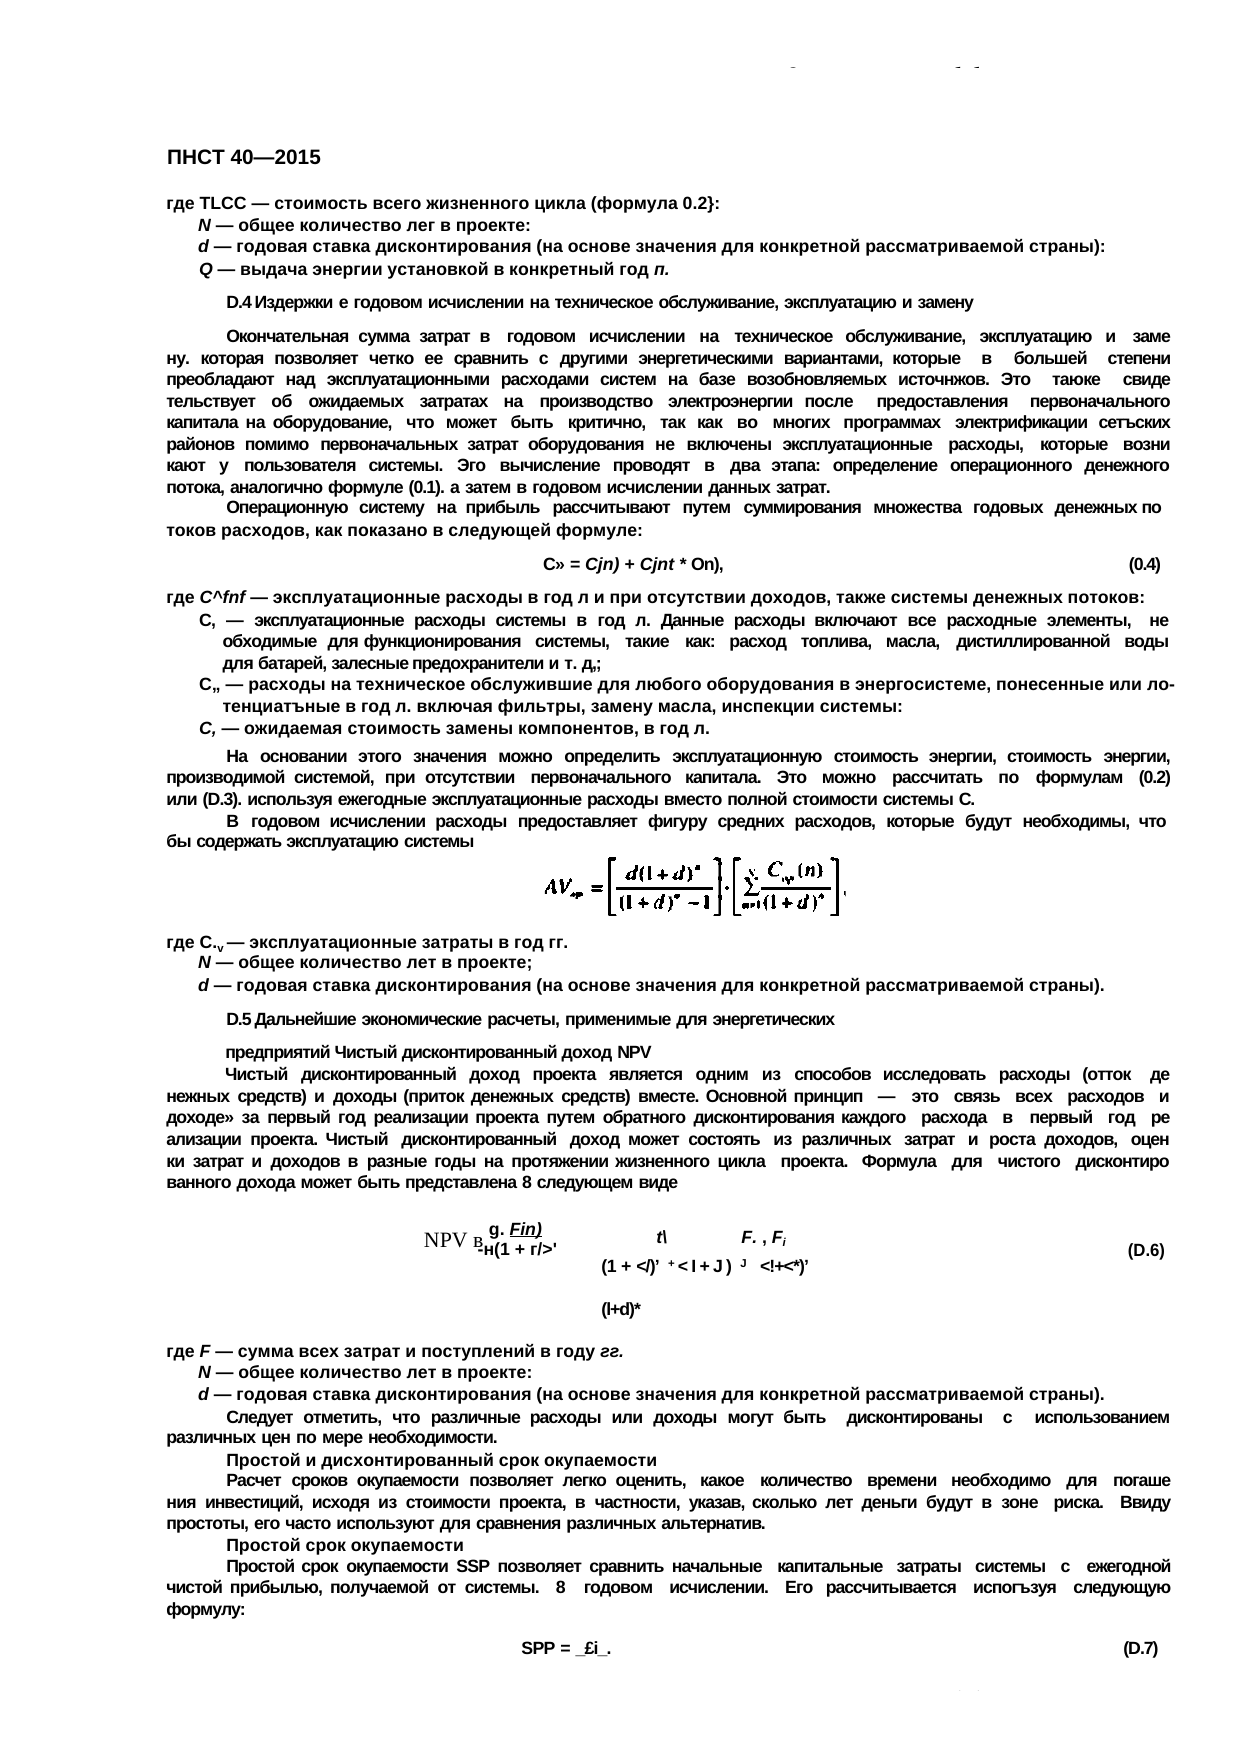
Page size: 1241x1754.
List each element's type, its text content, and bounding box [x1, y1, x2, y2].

text Простой срок окупаемости [226, 1535, 1182, 1555]
text (D.6) [940, 1240, 1165, 1260]
text Операционную систему на прибыль рассчитывают путем суммирования множества годовых денежных по­ [226, 498, 1182, 518]
text Следует отметить, что различные расходы или доходы могут быть дисконтированы с использованием различных цен по мере необходимости. [166, 1407, 1170, 1447]
text N — общее количество лег в проекте: [198, 215, 1182, 236]
text где F — сумма всех затрат и поступлений в году гг. [166, 1341, 1182, 1361]
list Издержки е годовом исчислении на техническое обслуживание, эксплуатацию и замену [225, 292, 1182, 312]
text где C^fnf — эксплуатационные расходы в год л и при отсутствии доходов, также системы денежных потоков: [166, 587, 1182, 608]
text где TLCC — стоимость всего жизненного цикла (формула 0.2}: [166, 193, 1182, 213]
text (1 + </)’ + <I+J) J <!+<*)’ (l+d)* [601, 1256, 936, 1319]
text На основании этого значения можно определить эксплуатационную стоимость энергии, стоимость энергии, производимой системой, при отсутствии первоначального капитала. Это можно рассчитать по формулам (0.2) или (D.3). используя ежегодные эксплуатационные расходы вместо полной стоимости системы С. [166, 746, 1171, 809]
text С» = Cjn) + Cjnt * On), (0.4) [543, 553, 1182, 574]
text d — годовая ставка дисконтирования (на основе значения для конкретной рассматриваемой страны): [198, 236, 1182, 256]
text t\ F. , Fi [656, 1227, 936, 1249]
text Чистый дисконтированный доход проекта является одним из способов исследовать расходы (отток де­ нежных средств) и доходы (приток денежных средств) вместе. Основной принцип — это связь всех расходов и доходе» за первый год реализации проекта путем обратного дисконтирования каждого расхода в первый год ре­ ализации проекта. Чистый дисконтированный доход может состоять из различных затрат и роста доходов, оцен­ ки затрат и доходов в разные годы на протяжении жизненного цикла проекта. Формула для чистого дисконтиро­ ванного дохода может быть представлена 8 следующем виде [166, 1064, 1170, 1192]
text -н(1 + г/>' [154, 1241, 557, 1259]
text N — общее количество лет в проекте: [198, 1362, 1182, 1382]
text где C.v — эксплуатационные затраты в год гг. [166, 867, 1182, 953]
text ПНСТ 40—2015 [167, 145, 1182, 169]
text токов расходов, как показано в следующей формуле: [166, 520, 1182, 540]
text Простой срок окупаемости SSP позволяет сравнить начальные капитальные затраты системы с ежегодной чистой прибылью, получаемой от системы. 8 годовом исчислении. Его рассчитывается испогъзуя следующую формулу: [166, 1556, 1171, 1619]
text Окончательная сумма затрат в годовом исчислении на техническое обслуживание, эксплуатацию и заме­ ну. которая позволяет четко ее сравнить с другими энергетическими вариантами, которые в большей степени преобладают над эксплуатационными расходами систем на базе возобновляемых источнжов. Это таюке свиде­ тельствует об ожидаемых затратах на производство электроэнергии после предоставления первоначального капитала на оборудование, что может быть критично, так как во многих программах электрификации сетъских районов помимо первоначальных затрат оборудования не включены эксплуатационные расходы, которые возни­ кают у пользователя системы. Эго вычисление проводят в два этапа: определение операционного денежного потока, аналогично формуле (0.1). а затем в годовом исчислении данных затрат. [166, 326, 1171, 497]
text С„ — расходы на техническое обслужившие для любого оборудования в энергосистеме, понесенные или ло- тенциатъные в год л. включая фильтры, замену масла, инспекции системы: [199, 674, 1178, 717]
text С, — эксплуатационные расходы системы в год л. Данные расходы включают все расходные элементы, не­ обходимые для функционирования системы, такие как: расход топлива, масла, дистиллированной воды для батарей, залесные предохранители и т. д,; [199, 610, 1169, 673]
list Дальнейшие экономические расчеты, применимые для энергетических предприятий Чистый дисконтированный доход NPV [225, 995, 933, 1062]
text Простой и дисхонтированный срок окупаемости [226, 1449, 1182, 1470]
text d — годовая ставка дисконтирования (на основе значения для конкретной рассматриваемой страны). [198, 1384, 1182, 1404]
text Q — выдача энергии установкой в конкретный год п. [199, 258, 1182, 279]
text SPP = _£i_. (D.7) [521, 1638, 1182, 1658]
text Расчет сроков окупаемости позволяет легко оценить, какое количество времени необходимо для погаше­ ния инвестиций, исходя из стоимости проекта, в частности, указав, сколько лет деньги будут в зоне риска. Ввиду простоты, его часто используют для сравнения различных альтернатив. [166, 1470, 1171, 1533]
picture [544, 857, 846, 916]
text N — общее количество лет в проекте; [198, 953, 1182, 972]
text NPV в g. Fin) [154, 1211, 542, 1241]
text С, — ожидаемая стоимость замены компонентов, в год л. [199, 719, 1182, 738]
text В годовом исчислении расходы предоставляет фигуру средних расходов, которые будут необходимы, что­ бы содержать эксплуатацию системы [166, 811, 1167, 852]
text d — годовая ставка дисконтирования (на основе значения для конкретной рассматриваемой страны). [198, 974, 1182, 995]
